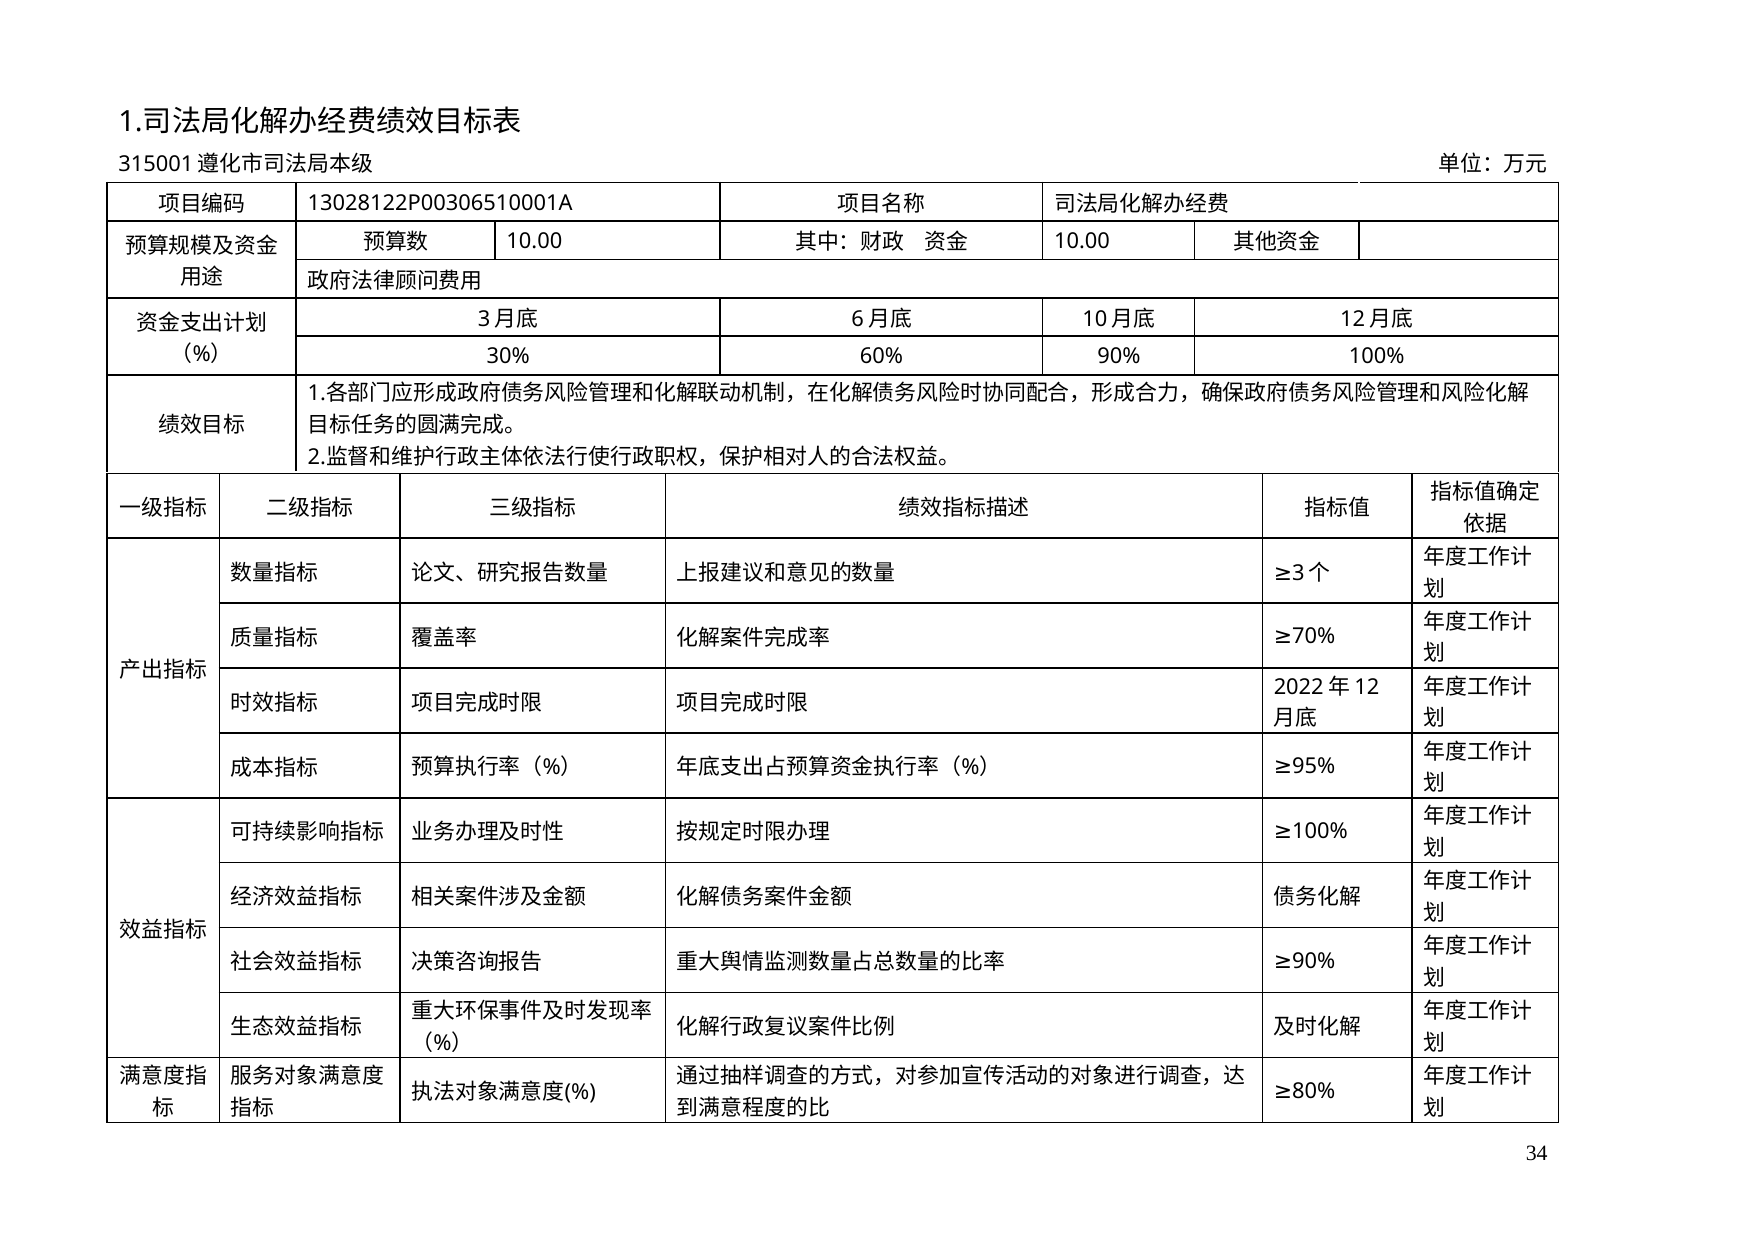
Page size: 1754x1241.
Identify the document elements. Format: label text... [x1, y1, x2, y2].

table_cell ≥90% [1263, 928, 1411, 992]
table_header 一级指标 [108, 474, 219, 537]
text 1.司法局化解办经费绩效目标表 [118, 98, 1547, 140]
table_cell 效益指标 [108, 799, 219, 1057]
table_cell 10月底 [1043, 299, 1194, 335]
table_header 绩效指标描述 [666, 474, 1262, 537]
table_cell 及时化解 [1263, 993, 1411, 1057]
table_cell 10.00 [496, 222, 719, 258]
table_cell 资金支出计划（%） [108, 299, 295, 374]
table_cell 预算数 [297, 222, 494, 258]
table_cell 化解案件完成率 [666, 604, 1262, 667]
table_cell 90% [1043, 337, 1194, 374]
table_cell 可持续影响指标 [220, 799, 399, 862]
table_header 指标值 [1263, 474, 1411, 537]
table_cell 年度工作计划 [1413, 799, 1558, 862]
table_cell 执法对象满意度(%) [401, 1058, 665, 1122]
table_cell 重大舆情监测数量占总数量的比率 [666, 928, 1262, 992]
table_cell 上报建议和意见的数量 [666, 539, 1262, 602]
table_cell 其他资金 [1195, 222, 1358, 258]
table_cell 决策咨询报告 [401, 928, 665, 992]
table_cell 项目编码 [108, 183, 295, 220]
table_cell 重大环保事件及时发现率（%） [401, 993, 665, 1057]
table_cell [1360, 222, 1558, 258]
table_cell 6月底 [721, 299, 1042, 335]
table_cell 产出指标 [108, 539, 219, 797]
table_cell 社会效益指标 [220, 928, 399, 992]
table_cell 时效指标 [220, 669, 399, 732]
table_cell 债务化解 [1263, 863, 1411, 927]
table_cell 1.各部门应形成政府债务风险管理和化解联动机制，在化解债务风险时协同配合，形成合力，确保政府债务风险管理和风险化解目标任务的圆满完成。 2.监督和维护行政主体依法行使行政职权，保护相对人的合法权益。 [297, 376, 1558, 471]
table_cell 项目完成时限 [666, 669, 1262, 732]
table_cell 绩效目标 [108, 376, 295, 471]
table_header 315001遵化市司法局本级 [108, 142, 1358, 182]
table_cell 30% [297, 337, 719, 374]
table_cell 3月底 [297, 299, 719, 335]
table_cell ≥80% [1263, 1058, 1411, 1122]
table_cell 年度工作计划 [1413, 604, 1558, 667]
table_cell 其中：财政 资金 [721, 222, 1042, 258]
table_cell 年度工作计划 [1413, 1058, 1558, 1122]
table_cell 13028122P00306510001A [297, 183, 719, 220]
table_cell 相关案件涉及金额 [401, 863, 665, 927]
table_cell ≥3个 [1263, 539, 1411, 602]
table_cell 政府法律顾问费用 [297, 260, 1558, 297]
table_cell 数量指标 [220, 539, 399, 602]
table_cell 100% [1195, 337, 1558, 374]
table_cell 12月底 [1195, 299, 1558, 335]
table_cell ≥100% [1263, 799, 1411, 862]
table_header 单位：万元 [1360, 142, 1558, 182]
table_cell 论文、研究报告数量 [401, 539, 665, 602]
table_cell 60% [721, 337, 1042, 374]
table_cell 年度工作计划 [1413, 928, 1558, 992]
table_cell 项目名称 [721, 183, 1042, 220]
table_header 三级指标 [401, 474, 665, 537]
table_cell 质量指标 [220, 604, 399, 667]
table_cell 服务对象满意度指标 [220, 1058, 399, 1122]
table_cell 年底支出占预算资金执行率（%） [666, 734, 1262, 797]
table_cell 年度工作计划 [1413, 669, 1558, 732]
table_cell 年度工作计划 [1413, 863, 1558, 927]
table_cell 10.00 [1043, 222, 1194, 258]
table_cell 覆盖率 [401, 604, 665, 667]
table_cell 年度工作计划 [1413, 734, 1558, 797]
table_cell 业务办理及时性 [401, 799, 665, 862]
table_cell 年度工作计划 [1413, 993, 1558, 1057]
table_cell 2022年12月底 [1263, 669, 1411, 732]
table_cell 司法局化解办经费 [1043, 183, 1558, 220]
table_cell 通过抽样调查的方式，对参加宣传活动的对象进行调查，达到满意程度的比 [666, 1058, 1262, 1122]
table_cell 预算执行率（%） [401, 734, 665, 797]
table_cell 成本指标 [220, 734, 399, 797]
table_cell 化解债务案件金额 [666, 863, 1262, 927]
table_cell 年度工作计划 [1413, 539, 1558, 602]
table_cell 按规定时限办理 [666, 799, 1262, 862]
table_cell 项目完成时限 [401, 669, 665, 732]
table_cell 满意度指标 [108, 1058, 219, 1122]
table_cell 经济效益指标 [220, 863, 399, 927]
table_cell 预算规模及资金用途 [108, 222, 295, 297]
table_cell 化解行政复议案件比例 [666, 993, 1262, 1057]
table_header 指标值确定依据 [1413, 474, 1558, 537]
table_cell 生态效益指标 [220, 993, 399, 1057]
table_header 二级指标 [220, 474, 399, 537]
table_cell ≥95% [1263, 734, 1411, 797]
table_cell ≥70% [1263, 604, 1411, 667]
